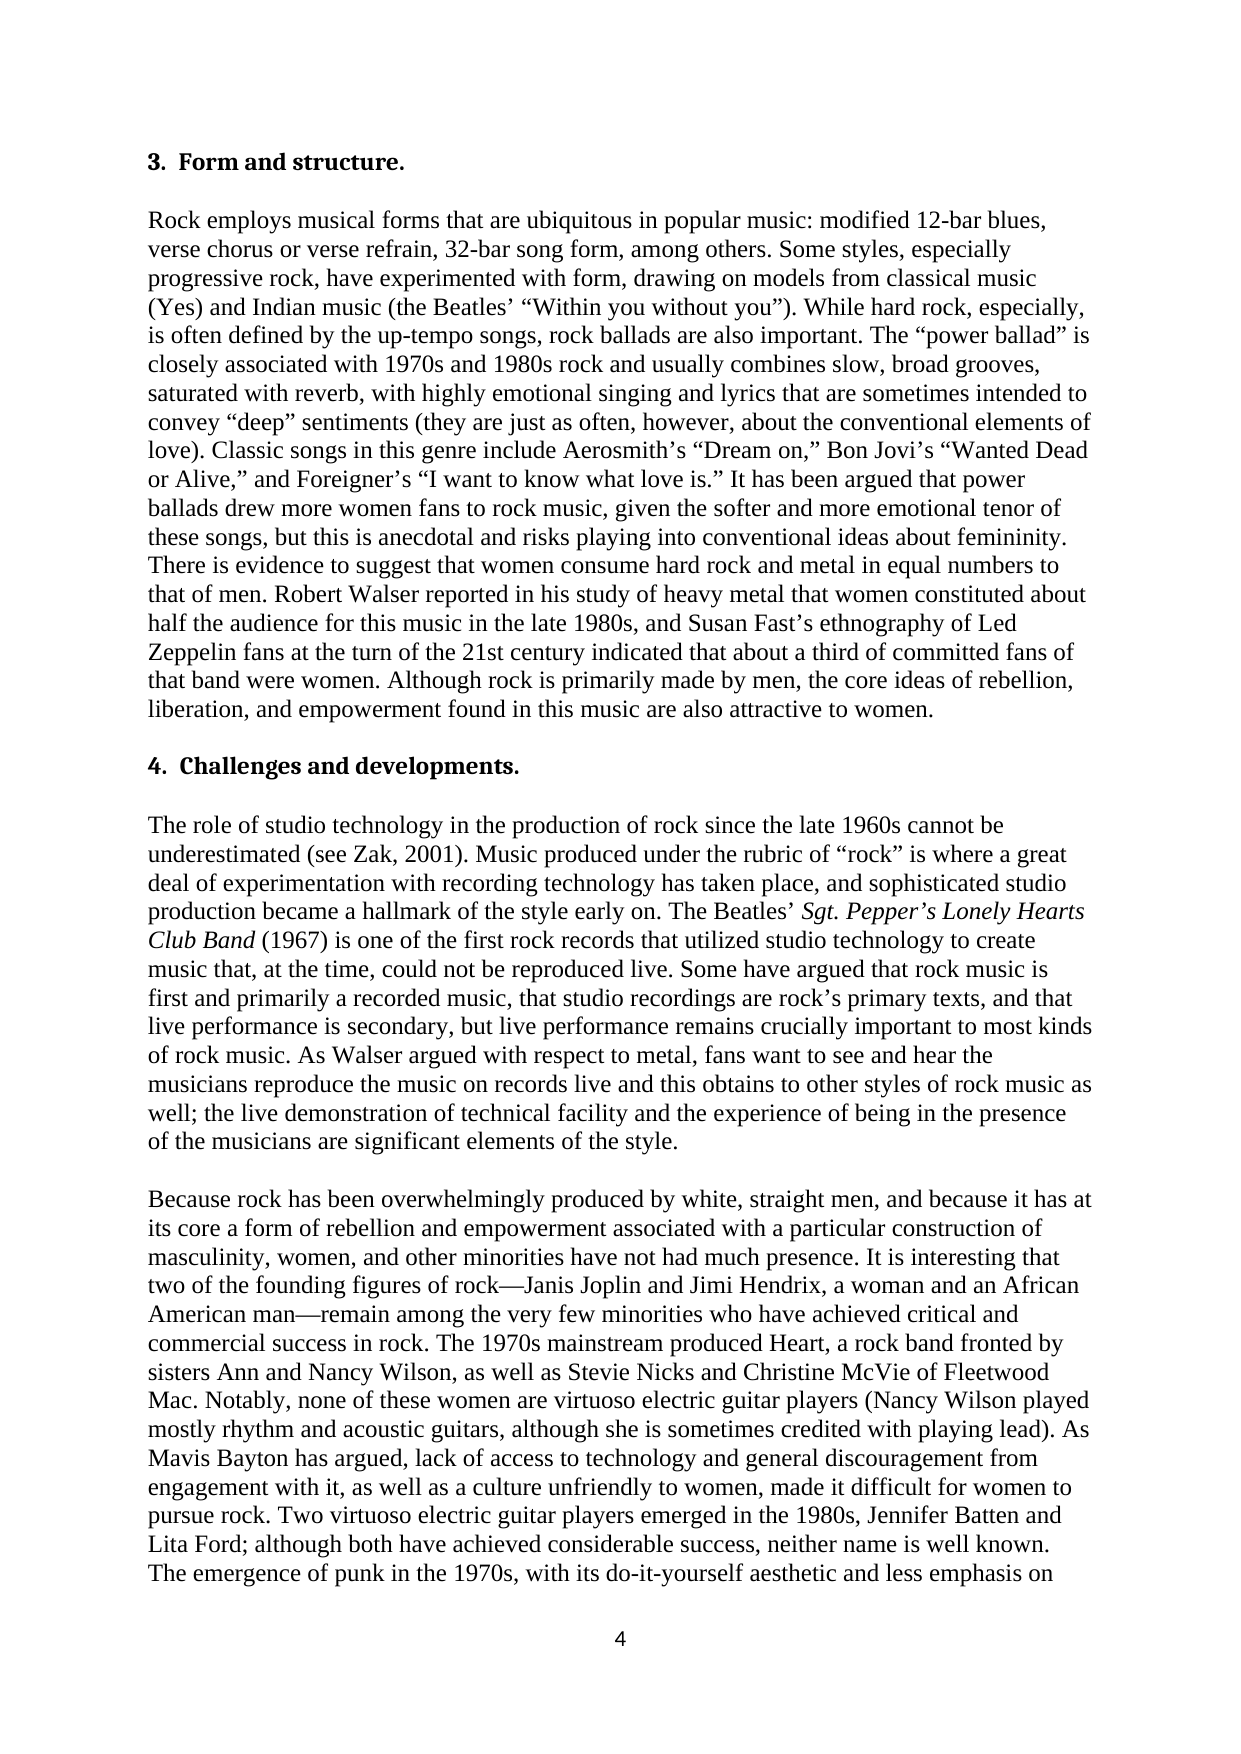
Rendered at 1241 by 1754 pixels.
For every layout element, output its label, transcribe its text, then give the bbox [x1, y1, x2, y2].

text The role of studio technology in the production of rock since the late 1960s cannot be underestimated (see Zak, 2001). Music produced under the rubric of “rock” is where a great deal of experimentation with recording technology has taken place, and sophisticated studio production became a hallmark of the style early on. The Beatles’ Sgt. Pepper’s Lonely Hearts Club Band (1967) is one of the first rock records that utilized studio technology to create music that, at the time, could not be reproduced live. Some have argued that rock music is first and primarily a recorded music, that studio recordings are rock’s primary texts, and that live performance is secondary, but live performance remains crucially important to most kinds of rock music. As Walser argued with respect to metal, fans want to see and hear the musicians reproduce the music on records live and this obtains to other styles of rock music as well; the live demonstration of technical facility and the experience of being in the presence of the musicians are significant elements of the style. [148, 810, 1093, 1155]
subtitle 3. Form and structure. [148, 148, 1093, 176]
text Rock employs musical forms that are ubiquitous in popular music: modified 12-bar blues, verse chorus or verse refrain, 32-bar song form, among others. Some styles, especially progressive rock, have experimented with form, drawing on models from classical music (Yes) and Indian music (the Beatles’ “Within you without you”). While hard rock, especially, is often defined by the up-tempo songs, rock ballads are also important. The “power ballad” is closely associated with 1970s and 1980s rock and usually combines slow, broad grooves, saturated with reverb, with highly emotional singing and lyrics that are sometimes intended to convey “deep” sentiments (they are just as often, however, about the conventional elements of love). Classic songs in this genre include Aerosmith’s “Dream on,” Bon Jovi’s “Wanted Dead or Alive,” and Foreigner’s “I want to know what love is.” It has been argued that power ballads drew more women fans to rock music, given the softer and more emotional tenor of these songs, but this is anecdotal and risks playing into conventional ideas about femininity. There is evidence to suggest that women consume hard rock and metal in equal numbers to that of men. Robert Walser reported in his study of heavy metal that women constituted about half the audience for this music in the late 1980s, and Susan Fast’s ethnography of Led Zeppelin fans at the turn of the 21st century indicated that about a third of committed fans of that band were women. Although rock is primarily made by men, the core ideas of rebellion, liberation, and empowerment found in this music are also attractive to women. [148, 206, 1093, 723]
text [148, 1184, 1093, 1587]
subtitle 4. Challenges and developments. [148, 752, 1093, 781]
